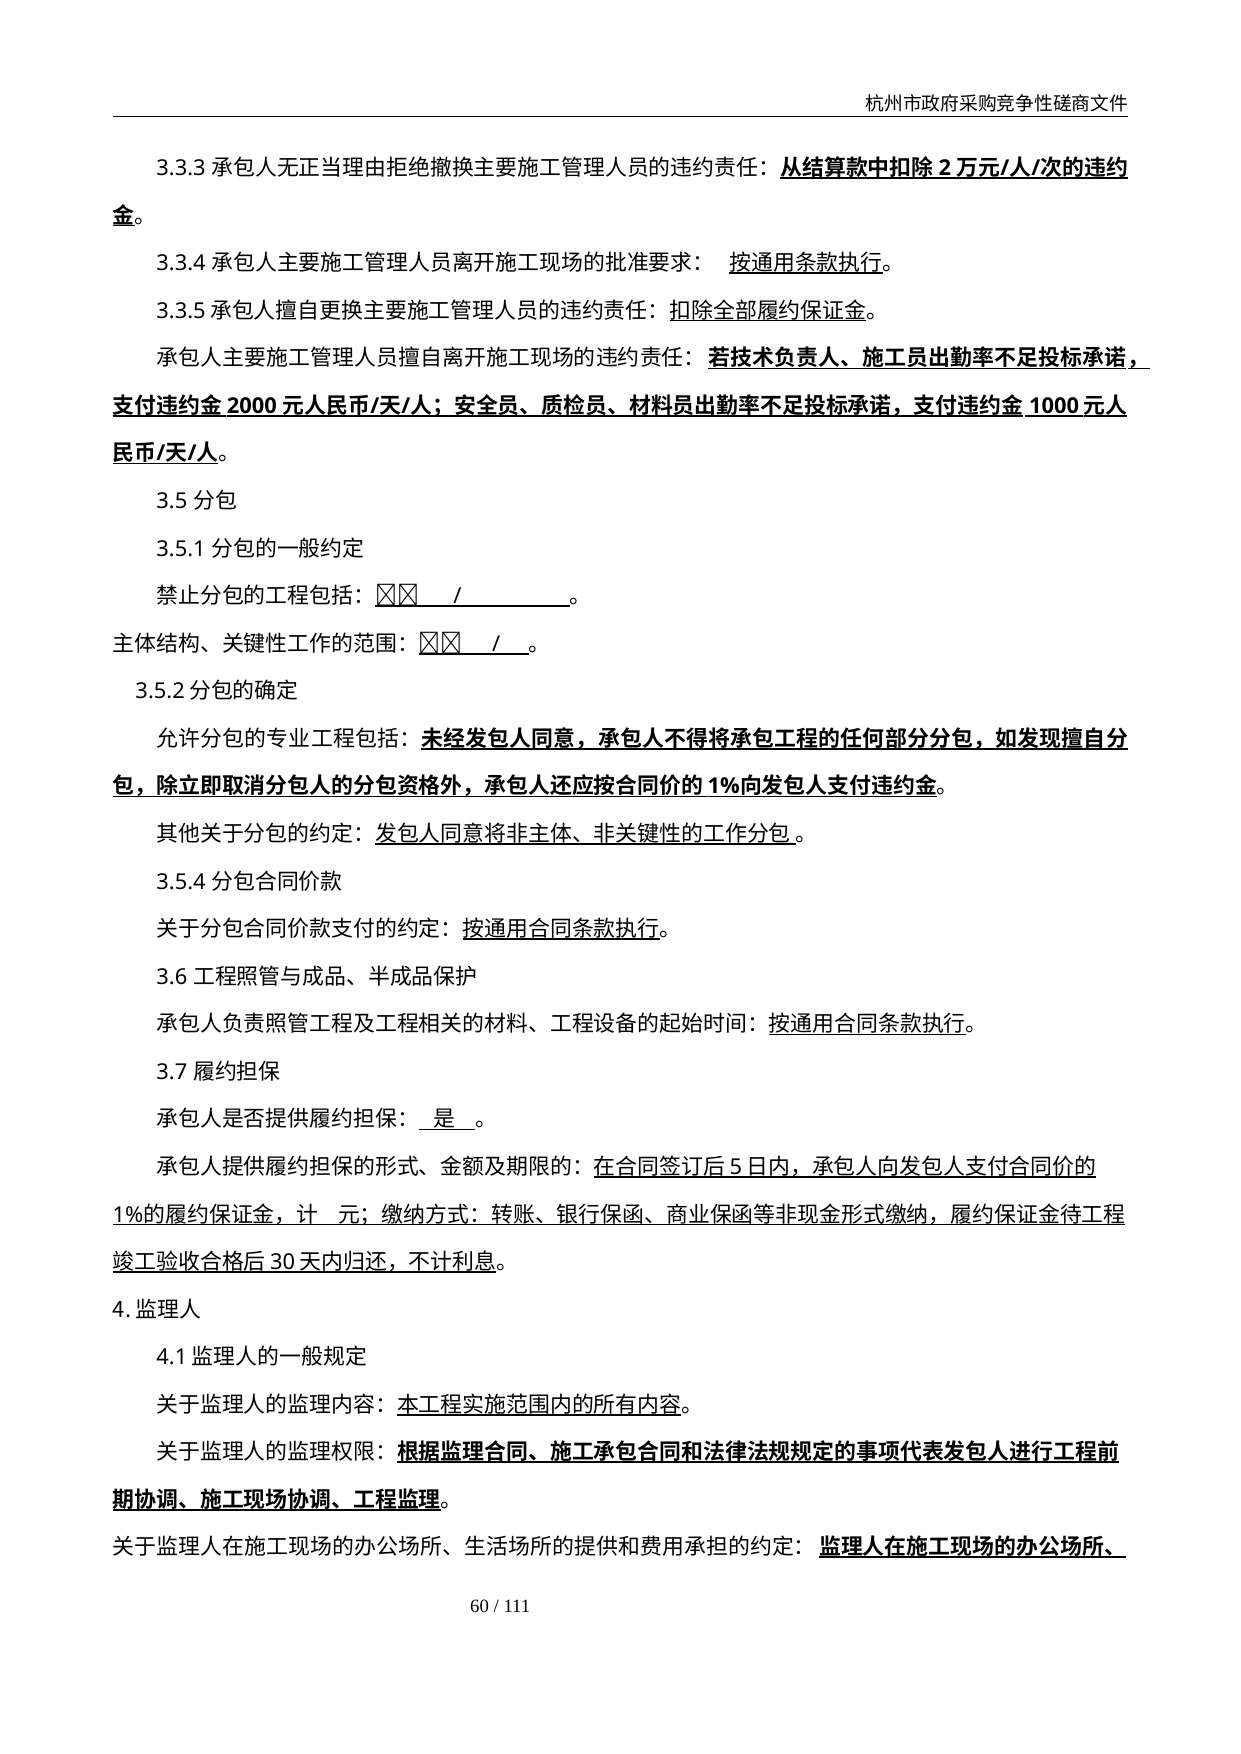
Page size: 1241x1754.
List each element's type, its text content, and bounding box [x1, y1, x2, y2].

text 3.3.3 承包人无正当理由拒绝撤换主要施工管理人员的违约责任：从结算款中扣除 2 万元/人/次的违约金。 [112, 150, 1128, 229]
text 3.5 分包 [112, 483, 1128, 515]
text 3.3.4 承包人主要施工管理人员离开施工现场的批准要求： 按通用条款执行。 [112, 245, 1128, 277]
text 3.5.2分包的确定 [112, 673, 1128, 705]
text 承包人主要施工管理人员擅自离开施工现场的违约责任：若技术负责人、施工员出勤率不足投标承诺，支付违约金2000 元人民币/天/人；安全员、质检员、材料员出勤率不足投标承诺，支付违约金1000元人民币/天/人。 [112, 340, 1128, 467]
text 承包人负责照管工程及工程相关的材料、工程设备的起始时间：按通用合同条款执行。 [112, 1006, 1128, 1038]
text 3.3.5承包人擅自更换主要施工管理人员的违约责任：扣除全部履约保证金。 [112, 293, 1128, 324]
text 关于监理人的监理内容：本工程实施范围内的所有内容。 [112, 1387, 1128, 1418]
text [112, 1529, 1128, 1561]
text 主体结构、关键性工作的范围： / 。 [112, 626, 1128, 658]
text 3.5.1 分包的一般约定 [112, 531, 1128, 562]
text 关于分包合同价款支付的约定：按通用合同条款执行。 [112, 911, 1128, 943]
subtitle 4. 监理人 [112, 1292, 1128, 1323]
text 其他关于分包的约定：发包人同意将非主体、非关键性的工作分包 。 [112, 816, 1128, 848]
text 禁止分包的工程包括： / 。 [112, 578, 1128, 610]
text 承包人提供履约担保的形式、金额及期限的：在合同签订后5日内，承包人向发包人支付合同价的1%的履约保证金，计 元；缴纳方式：转账、银行保函、商业保函等非现金形式缴纳，履约保证金待工程竣工验收合格后30天内归还，不计利息。 [112, 1149, 1128, 1276]
text 4.1监理人的一般规定 [112, 1339, 1128, 1371]
text 允许分包的专业工程包括：未经发包人同意，承包人不得将承包工程的任何部分分包，如发现擅自分包，除立即取消分包人的分包资格外，承包人还应按合同价的1%向发包人支付违约金。 [112, 721, 1128, 800]
text 关于监理人的监理权限：根据监理合同、施工承包合同和法律法规规定的事项代表发包人进行工程前期协调、施工现场协调、工程监理。 [112, 1434, 1128, 1513]
text 承包人是否提供履约担保： 是 。 [112, 1101, 1128, 1133]
text 3.7 履约担保 [112, 1054, 1128, 1086]
text 3.5.4 分包合同价款 [112, 864, 1128, 895]
text 3.6 工程照管与成品、半成品保护 [112, 959, 1128, 991]
